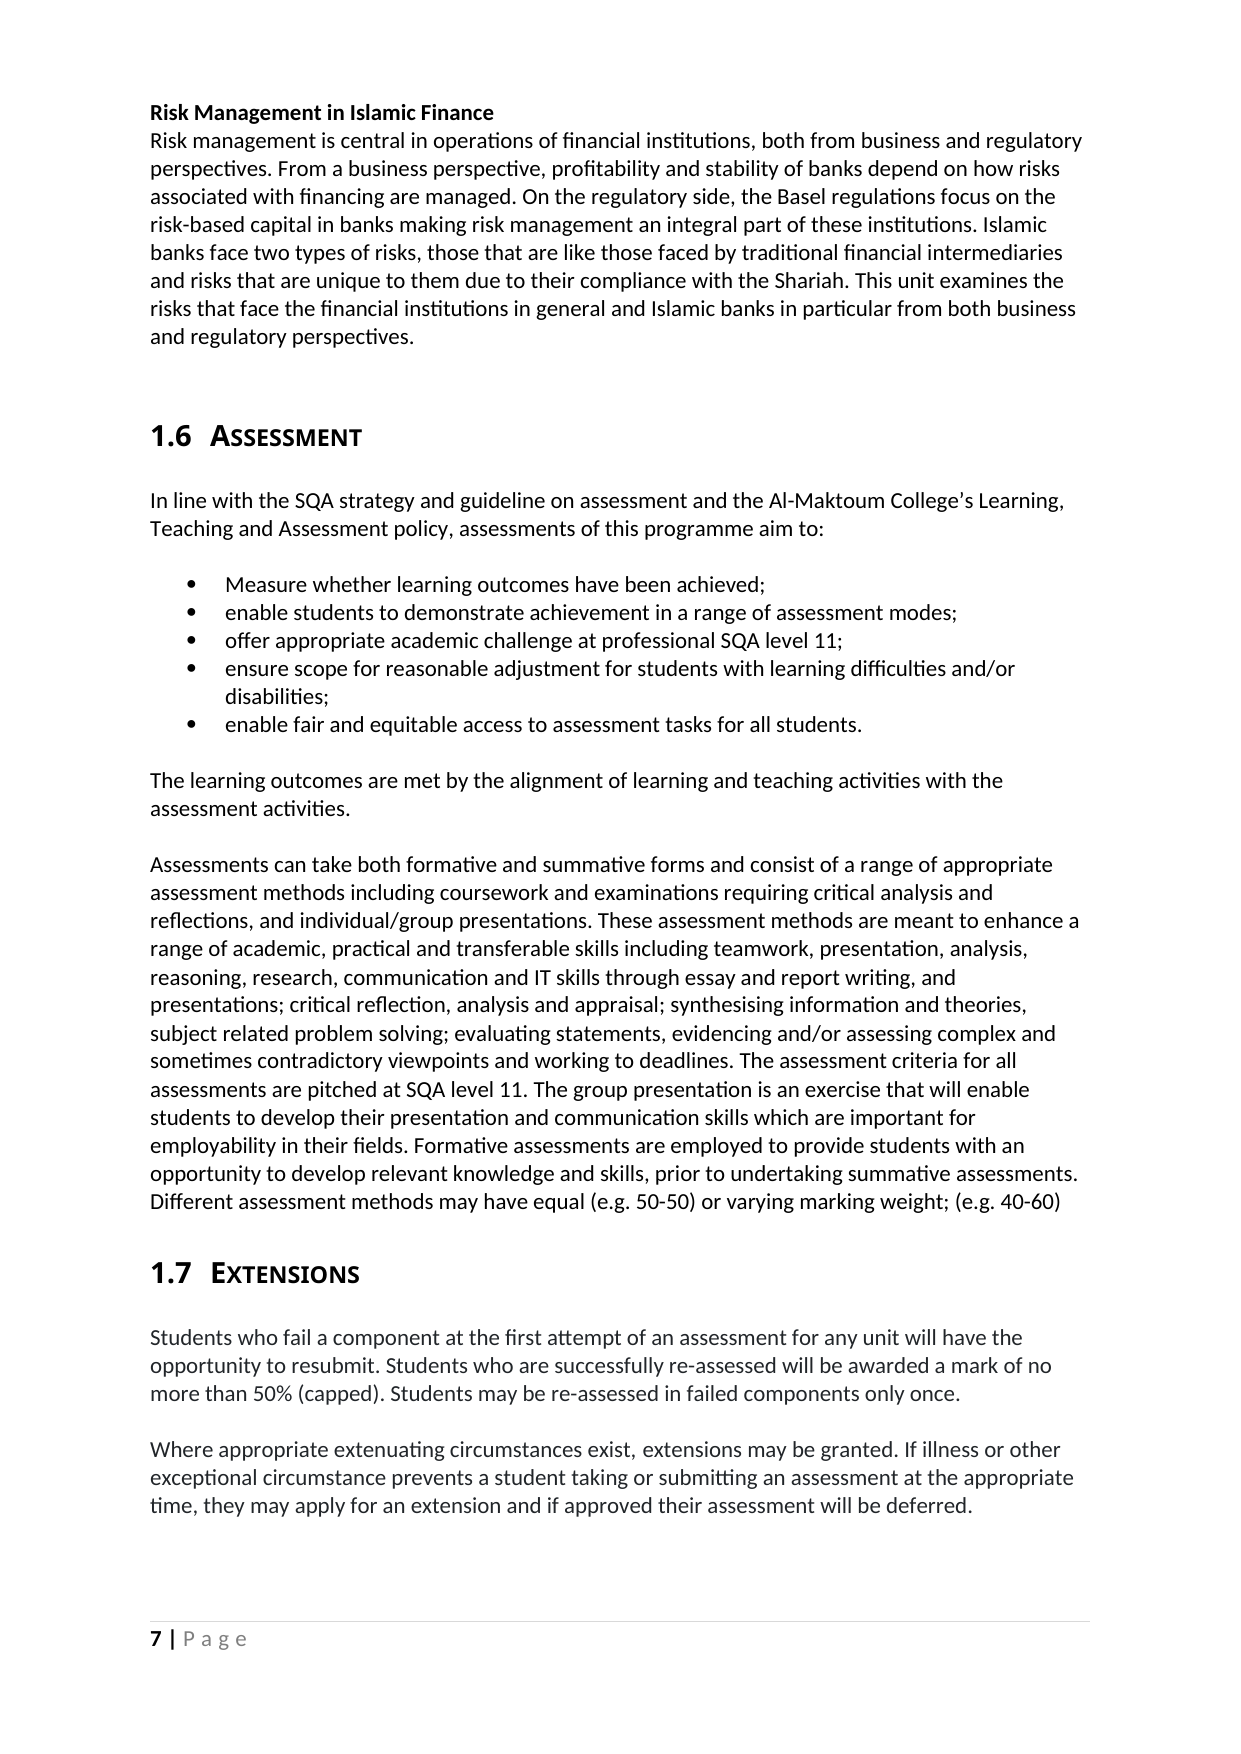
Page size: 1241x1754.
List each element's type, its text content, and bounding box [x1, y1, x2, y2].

text Risk Management in Islamic Finance [150, 98, 1090, 126]
text Assessments can take both formative and summative forms and consist of a range of appropriate assessment methods including coursework and examinations requiring critical analysis and reflections, and individual/group presentations. These assessment methods are meant to enhance a range of academic, practical and transferable skills including teamwork, presentation, analysis, reasoning, research, communication and IT skills through essay and report writing, and presentations; critical reflection, analysis and appraisal; synthesising information and theories, subject related problem solving; evaluating statements, evidencing and/or assessing complex and sometimes contradictory viewpoints and working to deadlines. The assessment criteria for all assessments are pitched at SQA level 11. The group presentation is an exercise that will enable students to develop their presentation and communication skills which are important for employability in their fields. Formative assessments are employed to provide students with an opportunity to develop relevant knowledge and skills, prior to undertaking summative assessments. Different assessment methods may have equal (e.g. 50-50) or varying marking weight; (e.g. 40-60) [150, 851, 1090, 1215]
text Students who fail a component at the first attempt of an assessment for any unit will have the opportunity to resubmit. Students who are successfully re-assessed will be awarded a mark of no more than 50% (capped). Students may be re-assessed in failed components only once. [150, 1323, 1090, 1407]
text The learning outcomes are met by the alignment of learning and teaching activities with the assessment activities. [150, 766, 1090, 822]
list Measure whether learning outcomes have been achieved; [187, 570, 1090, 598]
text Risk management is central in operations of financial institutions, both from business and regulatory perspectives. From a business perspective, profitability and stability of banks depend on how risks associated with financing are managed. On the regulatory side, the Basel regulations focus on the risk-based capital in banks making risk management an integral part of these institutions. Islamic banks face two types of risks, those that are like those faced by traditional financial intermediaries and risks that are unique to them due to their compliance with the Shariah. This unit examines the risks that face the financial institutions in general and Islamic banks in particular from both business and regulatory perspectives. [150, 126, 1090, 350]
subtitle Assessment [150, 415, 1090, 455]
list ensure scope for reasonable adjustment for students with learning difficulties and/or disabilities; [187, 654, 1090, 710]
text Where appropriate extenuating circumstances exist, extensions may be granted. If illness or other exceptional circumstance prevents a student taking or submitting an assessment at the appropriate time, they may apply for an extension and if approved their assessment will be deferred. [150, 1435, 1090, 1519]
list enable fair and equitable access to assessment tasks for all students. [187, 710, 1090, 738]
subtitle Extensions [150, 1252, 1090, 1292]
list offer appropriate academic challenge at professional SQA level 11; [187, 626, 1090, 654]
list enable students to demonstrate achievement in a range of assessment modes; [187, 598, 1090, 626]
text In line with the SQA strategy and guideline on assessment and the Al-Maktoum College’s Learning, Teaching and Assessment policy, assessments of this programme aim to: [150, 486, 1090, 542]
